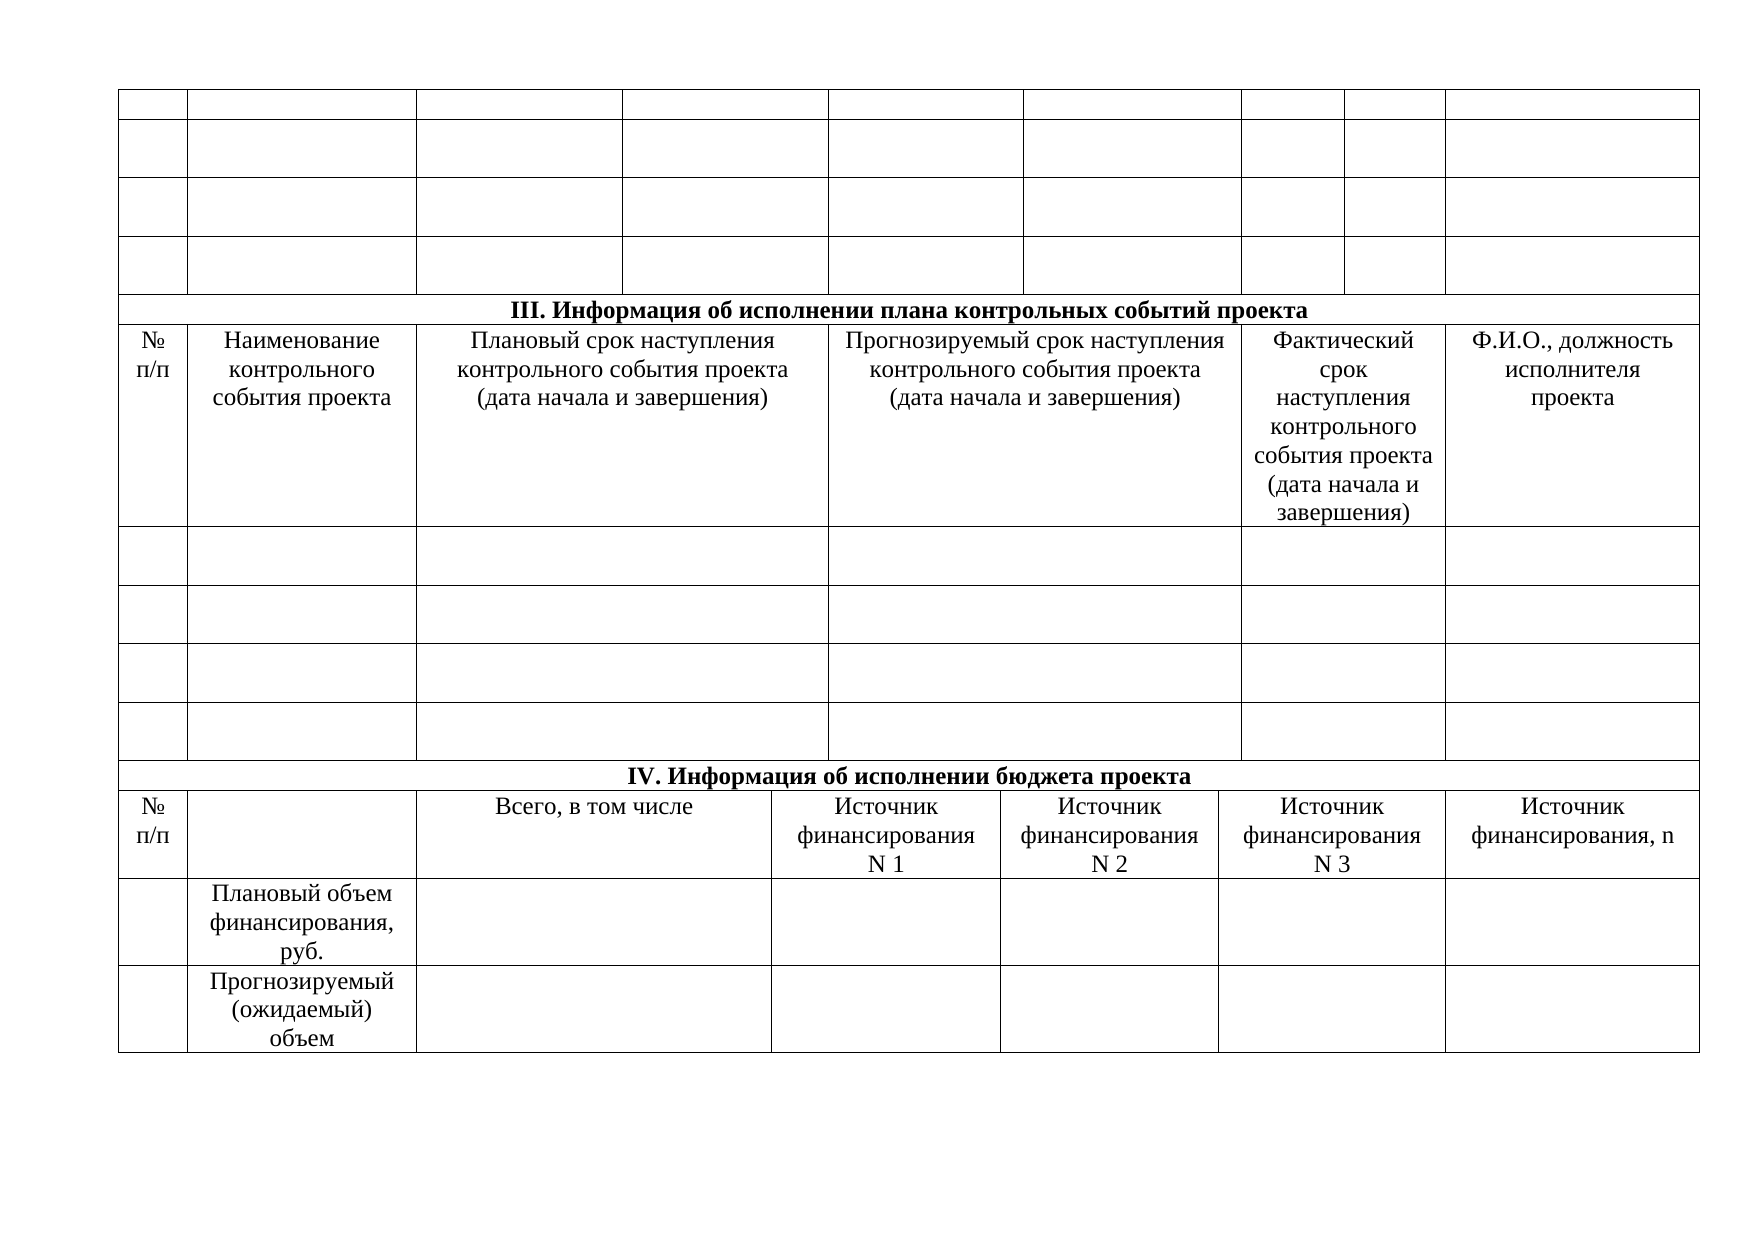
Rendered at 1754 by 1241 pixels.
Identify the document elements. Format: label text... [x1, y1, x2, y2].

table_cell [1446, 703, 1699, 760]
table_cell [119, 586, 187, 643]
table_cell [1024, 90, 1241, 118]
table_cell [417, 966, 771, 1052]
table_cell [1242, 527, 1445, 585]
table_cell [188, 178, 416, 236]
table_cell [119, 90, 187, 118]
table_cell [1219, 966, 1445, 1052]
table_cell [119, 879, 187, 965]
table_cell [119, 703, 187, 760]
table_cell [1242, 644, 1445, 702]
table_cell [1446, 90, 1699, 118]
table_cell III. Информация об исполнении плана контрольных событий проекта [119, 295, 1699, 324]
table_cell [623, 90, 828, 118]
table_cell IV. Информация об исполнении бюджета проекта [119, 761, 1699, 790]
table_cell [417, 90, 622, 118]
table_cell [1001, 879, 1218, 965]
table_cell Всего, в том числе [417, 791, 771, 877]
table_cell [829, 178, 1023, 236]
table_cell [119, 644, 187, 702]
table_cell [1242, 90, 1344, 118]
table_cell Источник финансирования N 3 [1219, 791, 1445, 877]
table_cell [623, 178, 828, 236]
table_cell [119, 120, 187, 177]
table_cell [1242, 586, 1445, 643]
table_cell [1446, 120, 1699, 177]
table_cell [772, 966, 1000, 1052]
table_cell Источник финансирования N 2 [1001, 791, 1218, 877]
table_cell [1446, 966, 1699, 1052]
table_cell [417, 644, 828, 702]
table_cell [188, 120, 416, 177]
table_cell Источник финансирования, n [1446, 791, 1699, 877]
table_cell [829, 120, 1023, 177]
table_cell № п/п [119, 325, 187, 526]
table_cell [417, 703, 828, 760]
table_cell [1345, 90, 1445, 118]
table_cell [1345, 120, 1445, 177]
table_cell [119, 527, 187, 585]
table_cell [188, 644, 416, 702]
table_cell [1024, 120, 1241, 177]
table_cell [119, 966, 187, 1052]
table_cell Фактический срок наступления контрольного события проекта (дата начала и завершения) [1242, 325, 1445, 526]
table_cell [1024, 237, 1241, 294]
table_cell [1024, 178, 1241, 236]
table_cell [188, 527, 416, 585]
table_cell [188, 966, 416, 1052]
table_cell [417, 237, 622, 294]
table_cell [1219, 879, 1445, 965]
table_cell [1242, 120, 1344, 177]
table_cell [417, 178, 622, 236]
table_cell [119, 178, 187, 236]
table_cell [623, 237, 828, 294]
table_cell Источник финансирования N 1 [772, 791, 1000, 877]
table_cell [417, 586, 828, 643]
table_cell [1242, 237, 1344, 294]
table_cell [188, 586, 416, 643]
table_cell [1446, 527, 1699, 585]
table_cell [829, 644, 1241, 702]
table_cell [829, 90, 1023, 118]
table_cell [1446, 879, 1699, 965]
table_cell [188, 237, 416, 294]
table_cell [829, 527, 1241, 585]
table_cell [829, 703, 1241, 760]
table_cell [829, 237, 1023, 294]
table_cell [772, 879, 1000, 965]
table_cell [1446, 586, 1699, 643]
table_cell [1242, 178, 1344, 236]
table_cell Наименование контрольного события проекта [188, 325, 416, 526]
table_cell [1345, 178, 1445, 236]
table_cell [417, 120, 622, 177]
table_cell [119, 237, 187, 294]
table_cell [1345, 237, 1445, 294]
table_cell [829, 586, 1241, 643]
table_cell № п/п [119, 791, 187, 877]
table_cell Ф.И.О., должность исполнителя проекта [1446, 325, 1699, 526]
table_cell [1001, 966, 1218, 1052]
table_cell Плановый объем финансирования, руб. [188, 879, 416, 965]
table_cell Плановый срок наступления контрольного события проекта (дата начала и завершения) [417, 325, 828, 526]
table_cell Прогнозируемый срок наступления контрольного события проекта (дата начала и завершения) [829, 325, 1241, 526]
table_cell [1446, 178, 1699, 236]
table_cell [1446, 237, 1699, 294]
table_cell [188, 90, 416, 118]
table_cell [1446, 644, 1699, 702]
table_cell [417, 527, 828, 585]
table_cell [188, 791, 416, 877]
table_cell [1242, 703, 1445, 760]
table_cell [188, 703, 416, 760]
table_cell [417, 879, 771, 965]
table_cell [623, 120, 828, 177]
